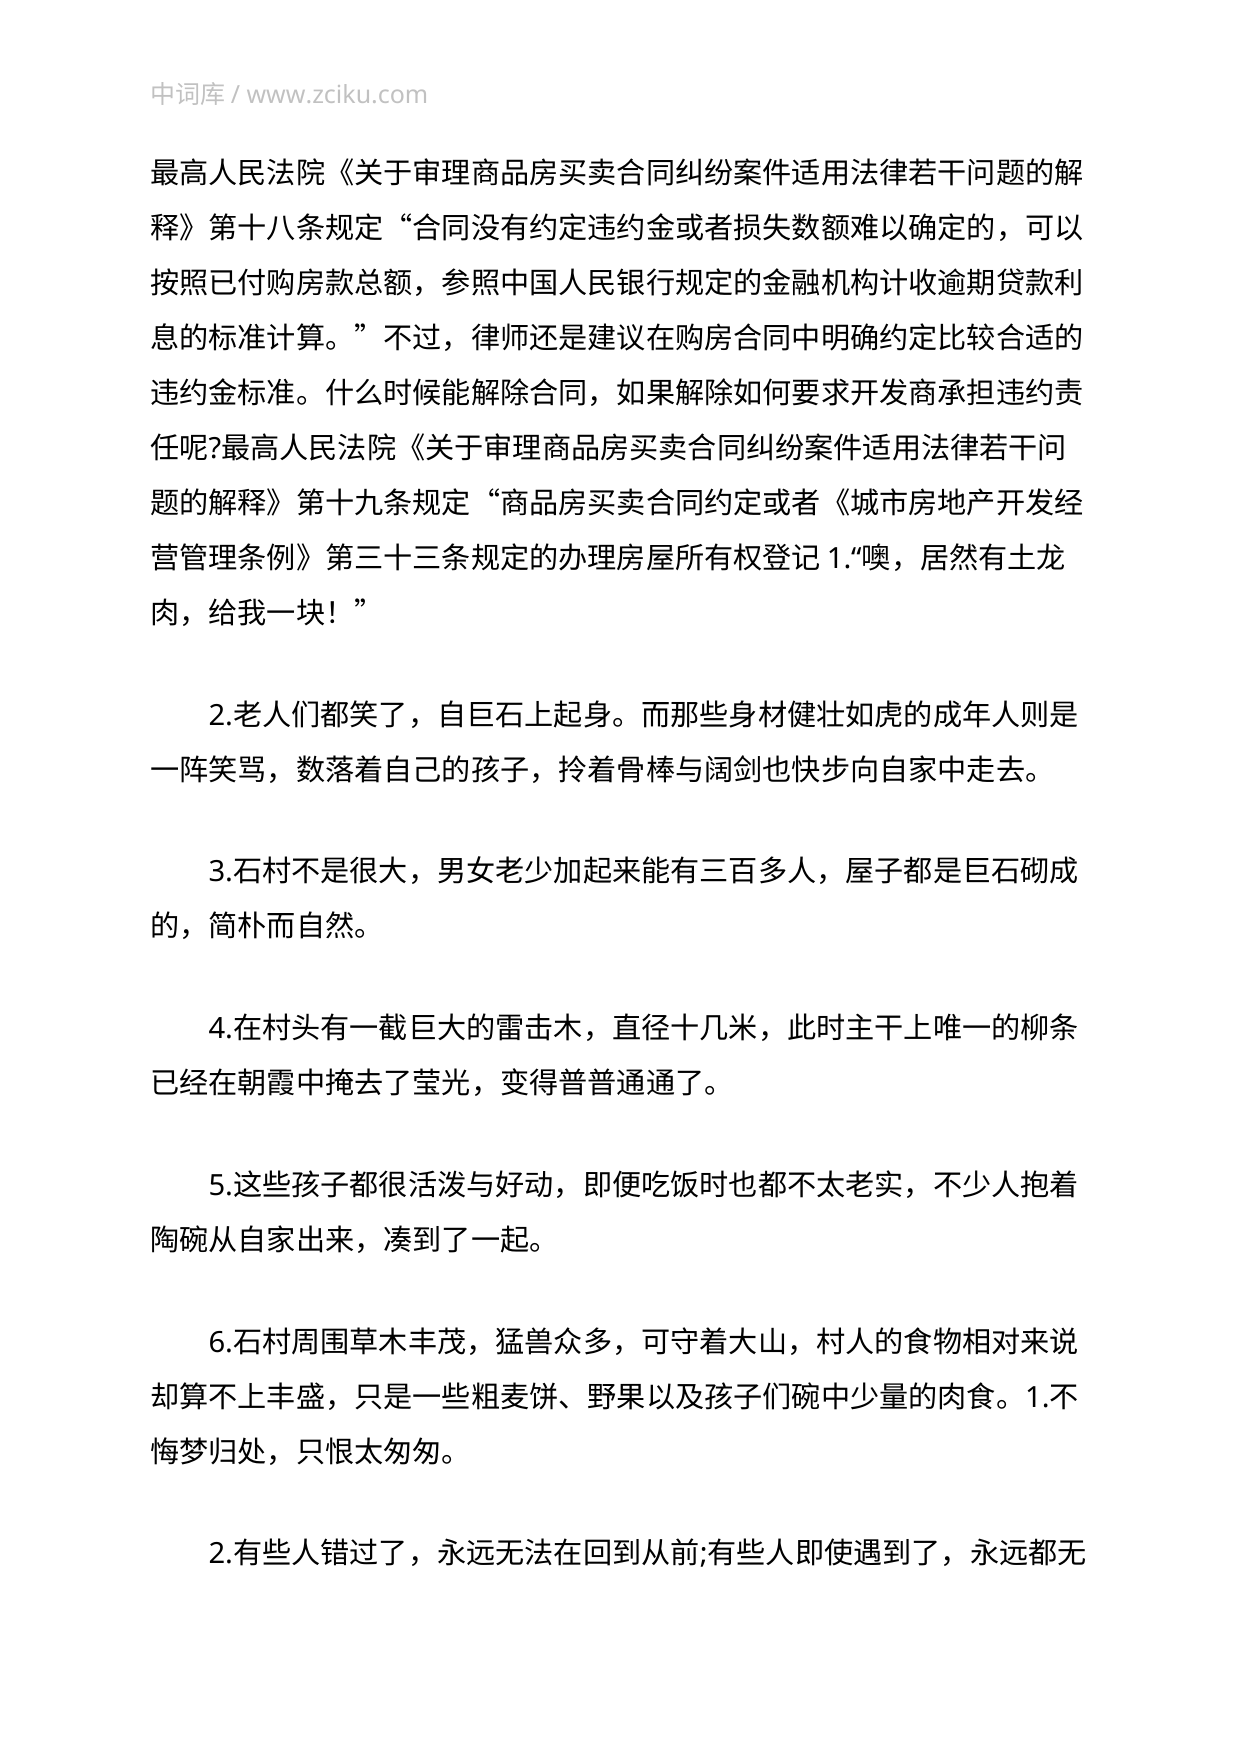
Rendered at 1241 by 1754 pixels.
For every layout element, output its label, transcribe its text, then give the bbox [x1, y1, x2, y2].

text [150, 1530, 1090, 1572]
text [150, 150, 1090, 632]
text 5.这些孩子都很活泼与好动，即便吃饭时也都不太老实，不少人抱着陶碗从自家出来，凑到了一起。 [150, 1161, 1090, 1259]
text 4.在村头有一截巨大的雷击木，直径十几米，此时主干上唯一的柳条已经在朝霞中掩去了莹光，变得普普通通了。 [150, 1005, 1090, 1102]
text 6.石村周围草木丰茂，猛兽众多，可守着大山，村人的食物相对来说却算不上丰盛，只是一些粗麦饼、野果以及孩子们碗中少量的肉食。1.不悔梦归处，只恨太匆匆。 [150, 1318, 1090, 1471]
text 2.老人们都笑了，自巨石上起身。而那些身材健壮如虎的成年人则是一阵笑骂，数落着自己的孩子，拎着骨棒与阔剑也快步向自家中走去。 [150, 691, 1090, 788]
text 3.石村不是很大，男女老少加起来能有三百多人，屋子都是巨石砌成的，简朴而自然。 [150, 848, 1090, 945]
